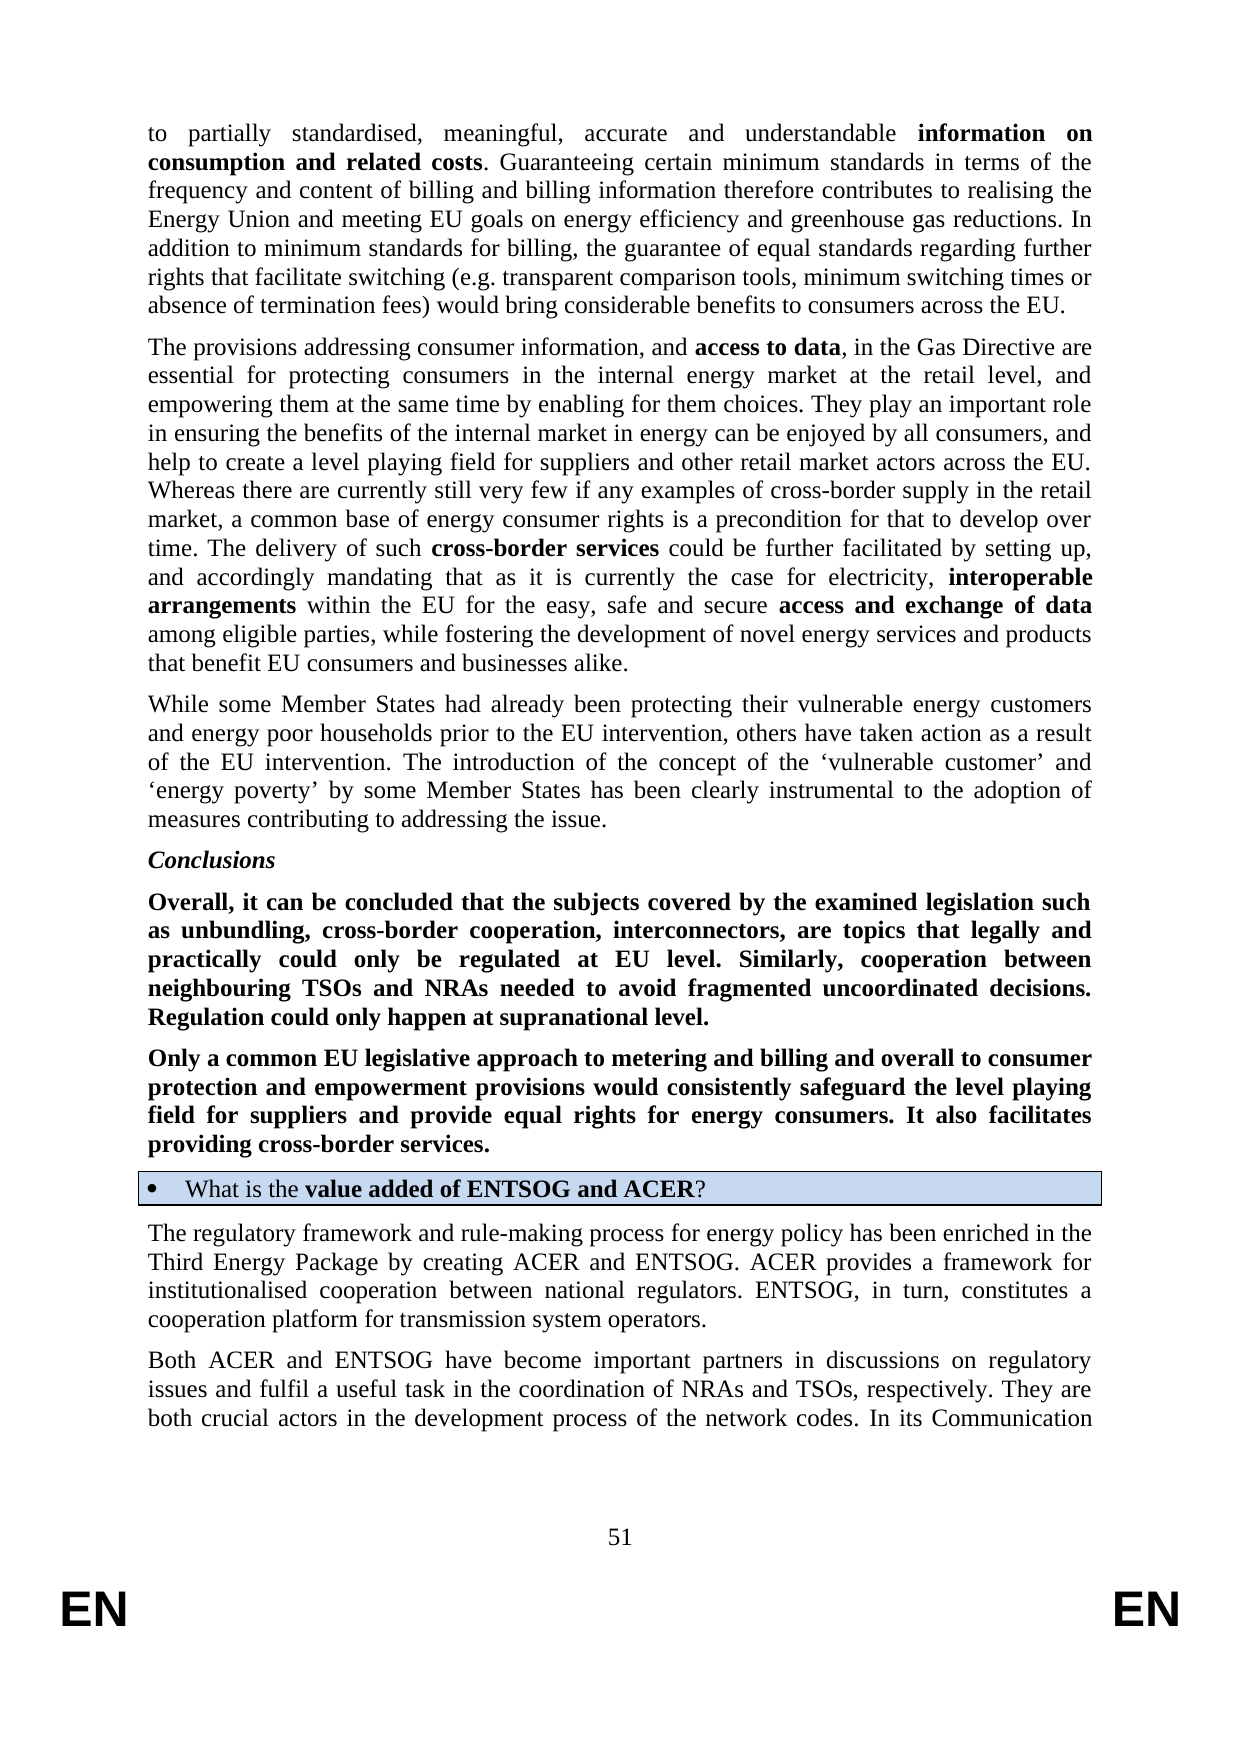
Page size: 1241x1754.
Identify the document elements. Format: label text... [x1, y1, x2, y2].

text Only a common EU legislative approach to metering and billing and overall to consumer protection and empowerment provisions would consistently safeguard the level playing field for suppliers and provide equal rights for energy consumers. It also facilitates providing cross-border services. [148, 1043, 1093, 1158]
text Overall, it can be concluded that the subjects covered by the examined legislation such as unbundling, cross-border cooperation, interconnectors, are topics that legally and practically could only be regulated at EU level. Similarly, cooperation between neighbouring TSOs and NRAs needed to avoid fragmented uncoordinated decisions. Regulation could only happen at supranational level. [148, 887, 1093, 1031]
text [148, 1346, 1093, 1432]
text The regulatory framework and rule-making process for energy policy has been enriched in the Third Energy Package by creating ACER and ENTSOG. ACER provides a framework for institutionalised cooperation between national regulators. ENTSOG, in turn, constitutes a cooperation platform for transmission system operators. [148, 1218, 1093, 1333]
text The provisions addressing consumer information, and access to data, in the Gas Directive are essential for protecting consumers in the internal energy market at the retail level, and empowering them at the same time by enabling for them choices. They play an important role in ensuring the benefits of the internal market in energy can be enjoyed by all consumers, and help to create a level playing field for suppliers and other retail market actors across the EU. Whereas there are currently still very few if any examples of cross-border supply in the retail market, a common base of energy consumer rights is a precondition for that to develop over time. The delivery of such cross-border services could be further facilitated by setting up, and accordingly mandating that as it is currently the case for electricity, interoperable arrangements within the EU for the easy, safe and secure access and exchange of data among eligible parties, while fostering the development of novel energy services and products that benefit EU consumers and businesses alike. [148, 332, 1093, 677]
list What is the value added of ENTSOG and ACER? [139, 1172, 1101, 1204]
text While some Member States had already been protecting their vulnerable energy customers and energy poor households prior to the EU intervention, others have taken action as a result of the EU intervention. The introduction of the concept of the ‘vulnerable customer’ and ‘energy poverty’ by some Member States has been clearly instrumental to the adoption of measures contributing to addressing the issue. [148, 689, 1093, 833]
text Conclusions [148, 846, 1093, 874]
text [148, 118, 1093, 319]
